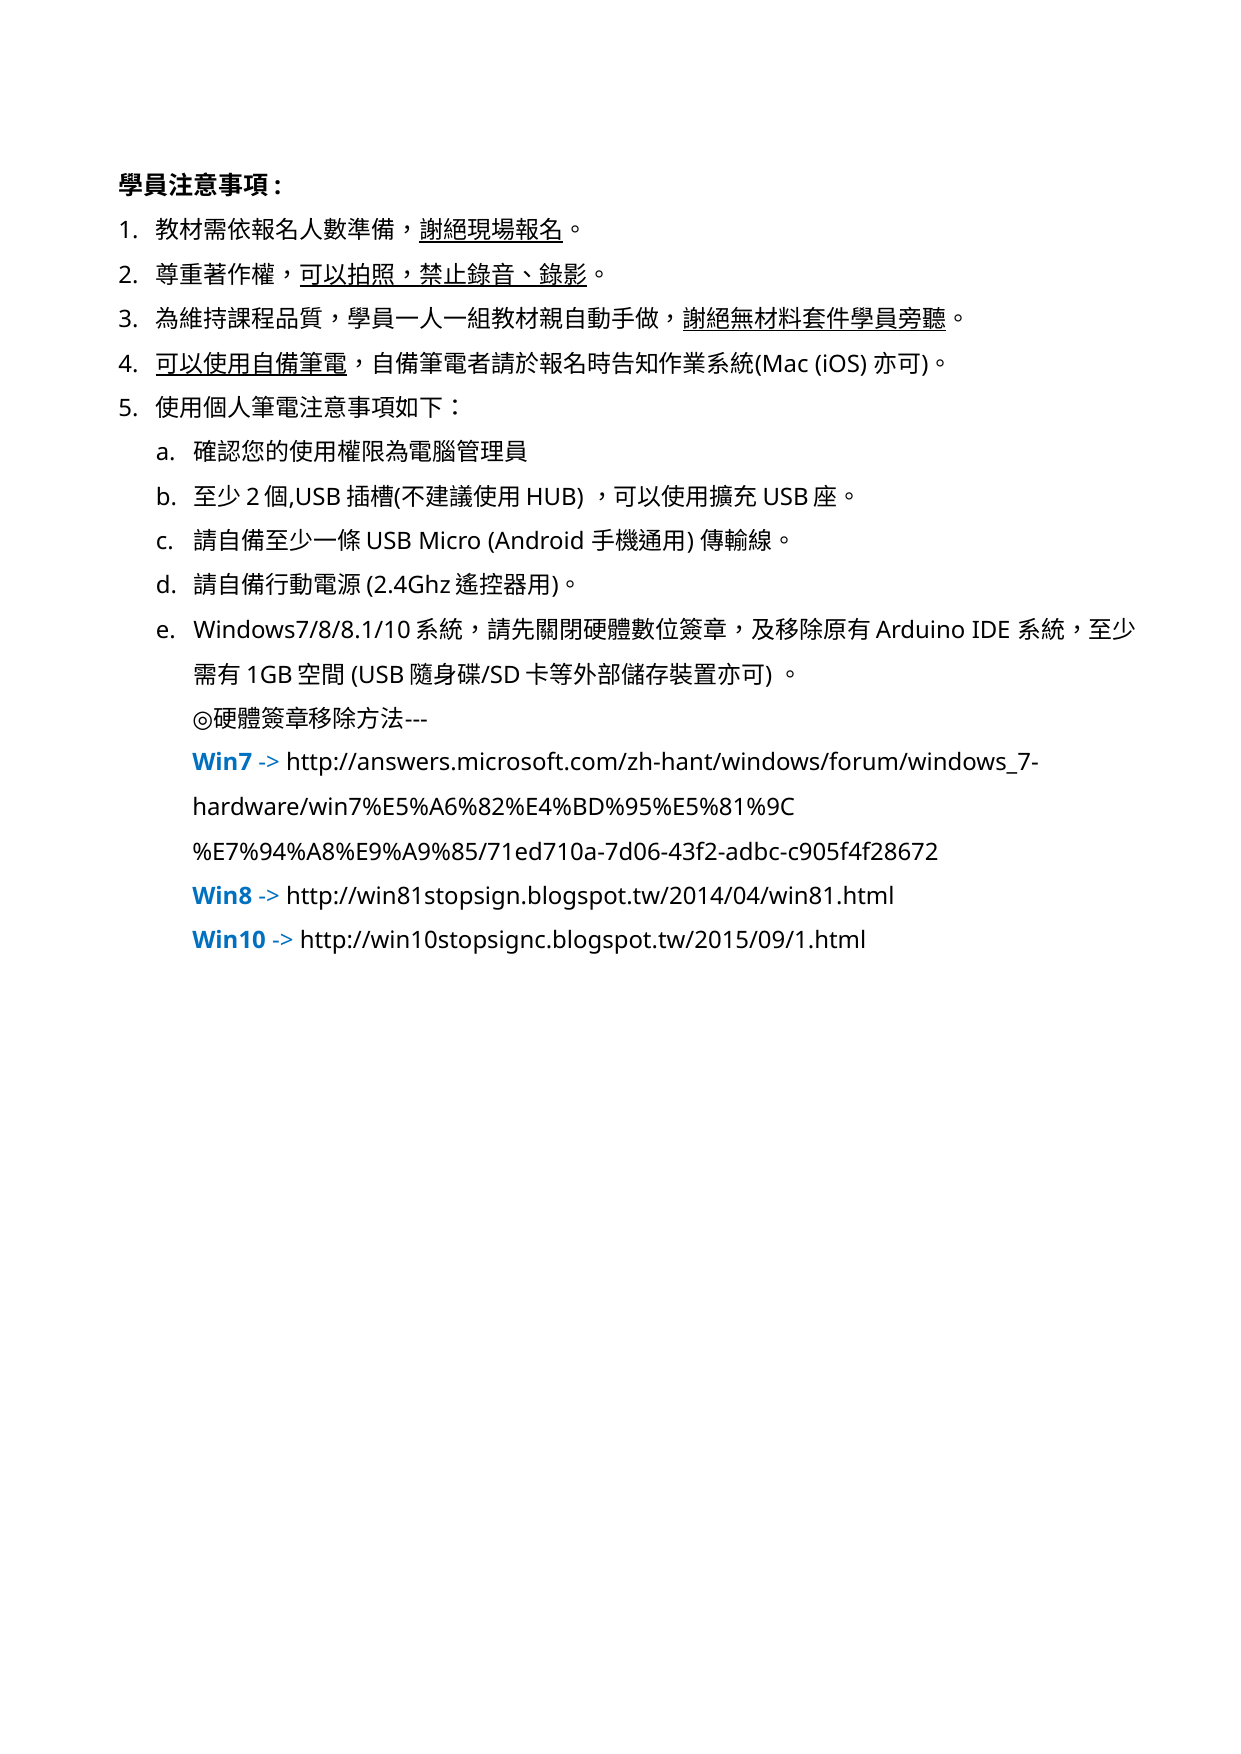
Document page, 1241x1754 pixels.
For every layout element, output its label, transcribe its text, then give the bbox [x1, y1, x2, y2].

list 為維持課程品質，學員一人一組教材親自動手做，謝絕無材料套件學員旁聽。 [118, 298, 1137, 336]
text Win7 -> http://answers.microsoft.com/zh-hant/windows/forum/windows_7-hardware/win7%E5%A6%82%E4%BD%95%E5%81%9C%E7%94%A8%E9%A9%85/71ed710a-7d06-43f2-adbc-c905f4f28672 [192, 743, 1137, 870]
list 確認您的使用權限為電腦管理員 [156, 432, 1137, 469]
text ◎硬體簽章移除方法--- [192, 698, 1137, 736]
list 尊重著作權，可以拍照，禁止錄音、錄影。 [118, 254, 1137, 292]
text Win8 -> http://win81stopsign.blogspot.tw/2014/04/win81.html [192, 877, 1137, 914]
list Windows7/8/8.1/10系統，請先關閉硬體數位簽章，及移除原有Arduino IDE 系統，至少需有1GB空間 (USB隨身碟/SD卡等外部儲存裝置亦可) 。 [156, 609, 1137, 692]
list 請自備至少一條USB Micro (Android 手機通用) 傳輸線。 [156, 520, 1137, 558]
list 請自備行動電源 (2.4Ghz遙控器用)。 [156, 565, 1137, 602]
list 使用個人筆電注意事項如下： [118, 387, 1137, 425]
text 學員注意事項 : [118, 165, 1137, 202]
text Win10 -> http://win10stopsignc.blogspot.tw/2015/09/1.html [192, 921, 1137, 958]
list 至少2個,USB插槽(不建議使用HUB) ，可以使用擴充USB座。 [156, 476, 1137, 513]
list 教材需依報名人數準備，謝絕現場報名。 [118, 210, 1137, 247]
list 可以使用自備筆電，自備筆電者請於報名時告知作業系統(Mac (iOS) 亦可)。 [118, 343, 1137, 380]
